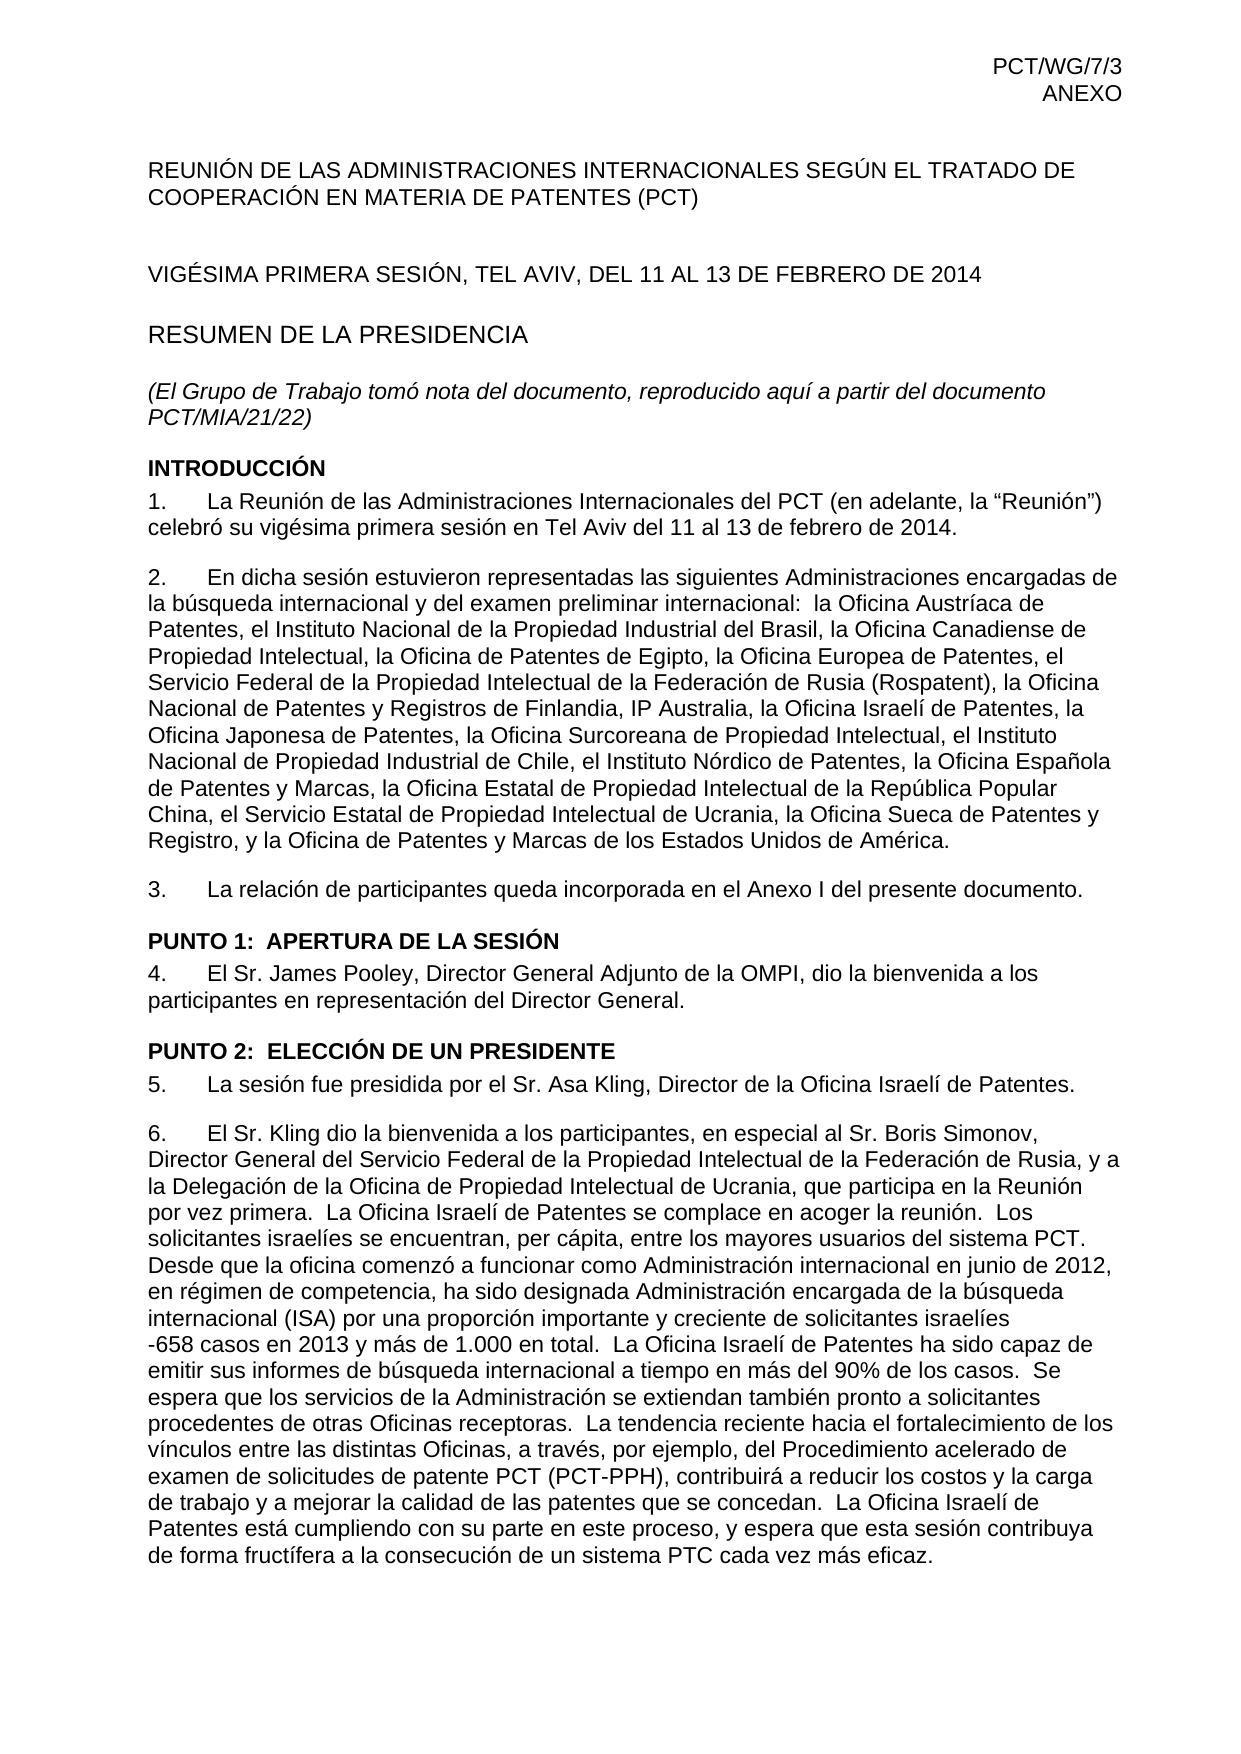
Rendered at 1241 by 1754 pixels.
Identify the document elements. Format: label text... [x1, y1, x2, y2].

subtitle vigésima primera sesión, TEL AVIV, del 11 al 13 de febrero de 2014 [148, 261, 1122, 288]
subtitle PUNTO 1: apertura de la sesión [148, 928, 1122, 954]
text La relación de participantes queda incorporada en el Anexo I del presente documento. [148, 876, 1122, 903]
text El Sr. Kling dio la bienvenida a los participantes, en especial al Sr. Boris Simonov, Director General del Servicio Federal de la Propiedad Intelectual de la Federación de Rusia, y a la Delegación de la Oficina de Propiedad Intelectual de Ucrania, que participa en la Reunión por vez primera. La Oficina Israelí de Patentes se complace en acoger la reunión. Los solicitantes israelíes se encuentran, per cápita, entre los mayores usuarios del sistema PCT. Desde que la oficina comenzó a funcionar como Administración internacional en junio de 2012, en régimen de competencia, ha sido designada Administración encargada de la búsqueda internacional (ISA) por una proporción importante y creciente de solicitantes israelíes -658 casos en 2013 y más de 1.000 en total. La Oficina Israelí de Patentes ha sido capaz de emitir sus informes de búsqueda internacional a tiempo en más del 90% de los casos. Se espera que los servicios de la Administración se extiendan también pronto a solicitantes procedentes de otras Oficinas receptoras. La tendencia reciente hacia el fortalecimiento de los vínculos entre las distintas Oficinas, a través, por ejemplo, del Procedimiento acelerado de examen de solicitudes de patente PCT (PCT-PPH), contribuirá a reducir los costos y la carga de trabajo y a mejorar la calidad de las patentes que se concedan. La Oficina Israelí de Patentes está cumpliendo con su parte en este proceso, y espera que esta sesión contribuya de forma fructífera a la consecución de un sistema PTC cada vez más eficaz. [148, 1120, 1122, 1568]
subtitle REUNIÓN DE LAS ADMINISTRACIONES INTERNACIONALES SEGÚN EL Tratado de Cooperación en materia de Patentes (PCT) [148, 157, 1122, 236]
list La Reunión de las Administraciones Internacionales del PCT (en adelante, la “Reunión”) celebró su vigésima primera sesión en Tel Aviv del 11 al 13 de febrero de 2014. [148, 488, 1122, 541]
text resumen DE la presidencia [148, 320, 1122, 349]
subtitle Introducción [148, 455, 1122, 482]
text La sesión fue presidida por el Sr. Asa Kling, Director de la Oficina Israelí de Patentes. [148, 1071, 1122, 1097]
text El Sr. James Pooley, Director General Adjunto de la OMPI, dio la bienvenida a los participantes en representación del Director General. [148, 960, 1122, 1013]
text En dicha sesión estuvieron representadas las siguientes Administraciones encargadas de la búsqueda internacional y del examen preliminar internacional: la Oficina Austríaca de Patentes, el Instituto Nacional de la Propiedad Industrial del Brasil, la Oficina Canadiense de Propiedad Intelectual, la Oficina de Patentes de Egipto, la Oficina Europea de Patentes, el Servicio Federal de la Propiedad Intelectual de la Federación de Rusia (Rospatent), la Oficina Nacional de Patentes y Registros de Finlandia, IP Australia, la Oficina Israelí de Patentes, la Oficina Japonesa de Patentes, la Oficina Surcoreana de Propiedad Intelectual, el Instituto Nacional de Propiedad Industrial de Chile, el Instituto Nórdico de Patentes, la Oficina Española de Patentes y Marcas, la Oficina Estatal de Propiedad Intelectual de la República Popular China, el Servicio Estatal de Propiedad Intelectual de Ucrania, la Oficina Sueca de Patentes y Registro, y la Oficina de Patentes y Marcas de los Estados Unidos de América. [148, 564, 1122, 853]
text (El Grupo de Trabajo tomó nota del documento, reproducido aquí a partir del documento PCT/MIA/21/22) [148, 378, 1122, 430]
subtitle PUNTO 2: Elección de un presidente [148, 1038, 1122, 1064]
